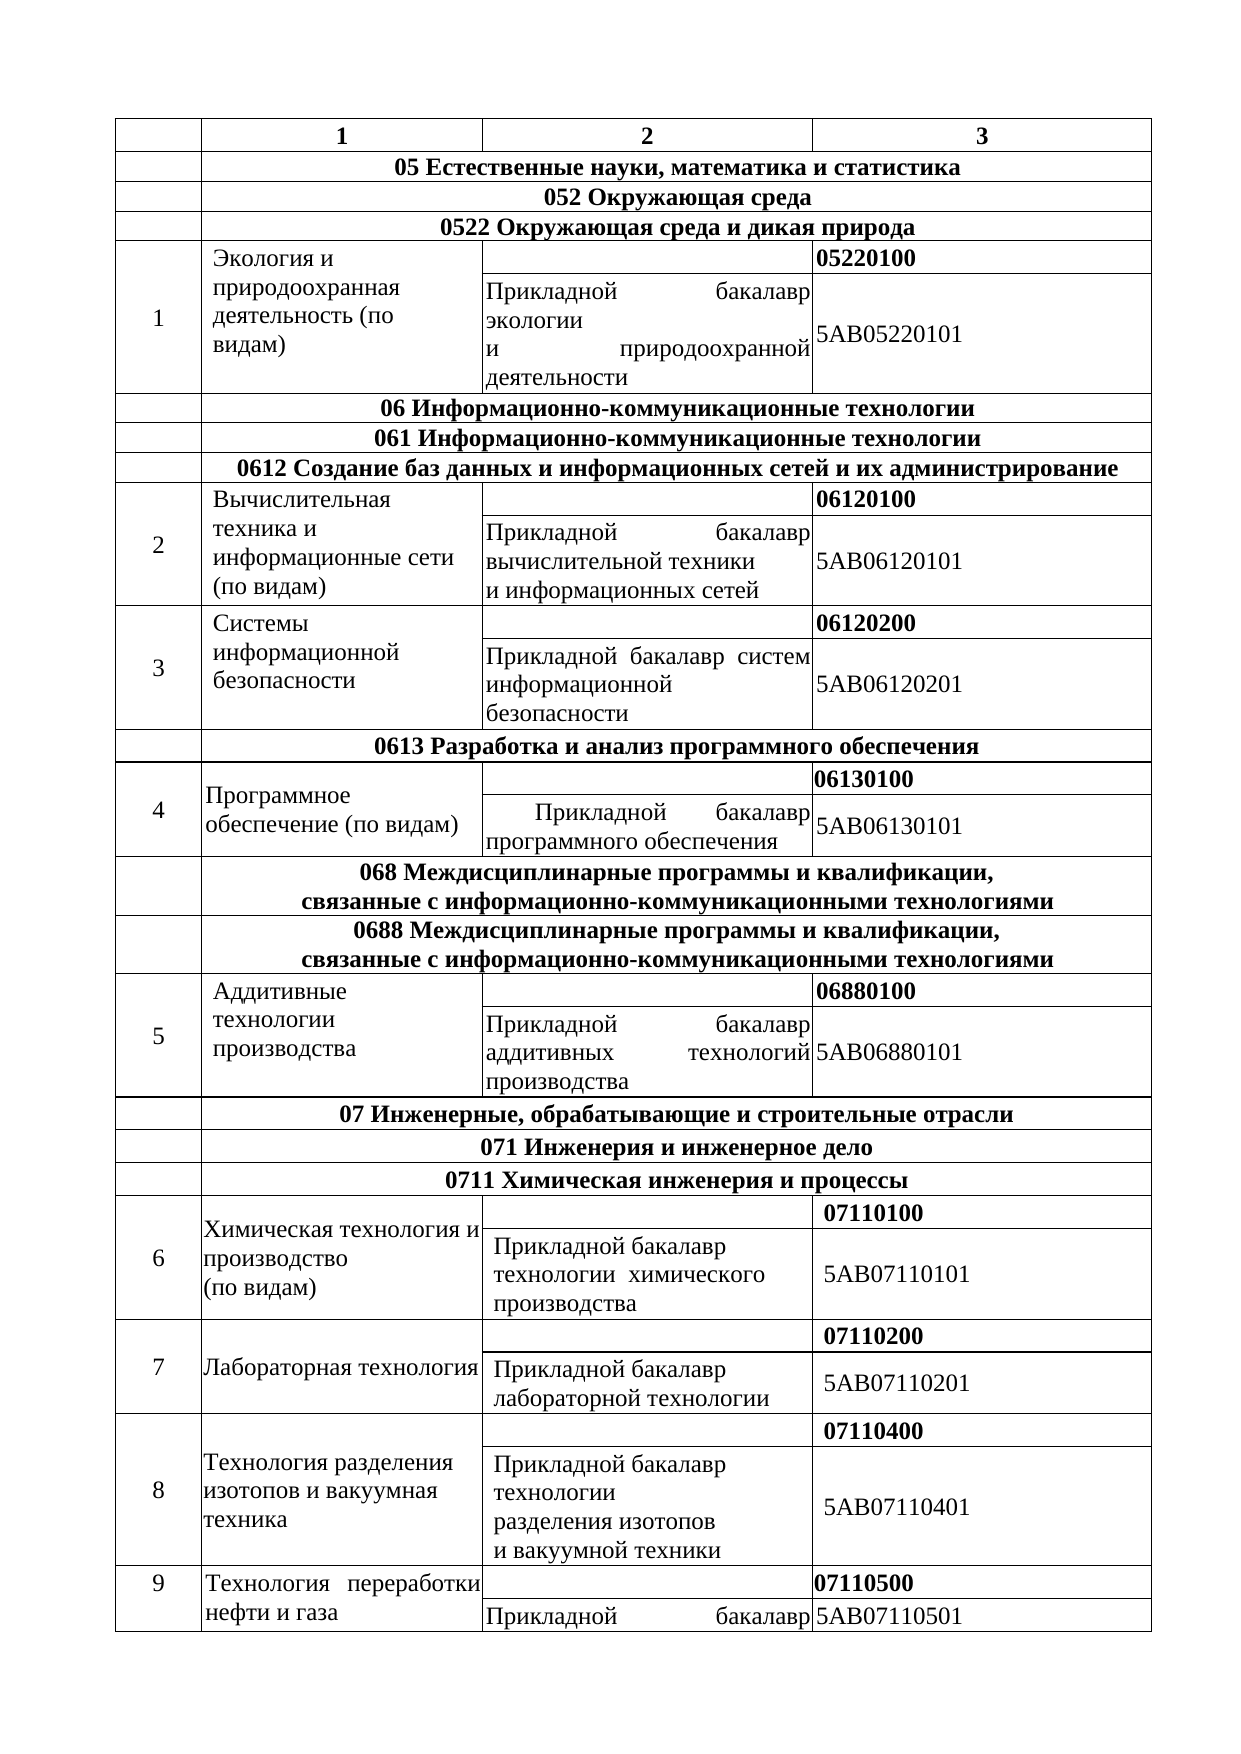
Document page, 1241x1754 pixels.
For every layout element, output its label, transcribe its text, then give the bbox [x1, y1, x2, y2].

table_cell [116, 453, 201, 482]
table_cell Системы информационной безопасности [202, 606, 482, 728]
table_cell 9 [116, 1566, 201, 1631]
table_cell [483, 974, 812, 1006]
table_cell Вычислительная техника и информационные сети (по видам) [202, 483, 482, 605]
table_cell 0522 Окружающая среда и дикая природа [202, 212, 1151, 240]
table_cell 5AB07110101 [813, 1229, 1151, 1318]
table_cell 06120200 [813, 606, 1151, 638]
table_cell Программное обеспечение (по видам) [202, 763, 482, 856]
table_cell [116, 182, 201, 211]
table_cell 5АВ06120101 [813, 516, 1151, 605]
table_cell Технология разделения изотопов и вакуумная техника [202, 1414, 482, 1565]
table_cell 3 [813, 119, 1151, 151]
table_cell [116, 1098, 201, 1129]
table_cell [116, 119, 201, 151]
table_cell Прикладной бакалавр вычислительной техники и информационных сетей [483, 516, 812, 605]
table_cell Прикладной бакалавр программного обеспечения [483, 795, 812, 856]
table_cell 06 Информационно-коммуникационные технологии [202, 394, 1151, 422]
table_cell Химическая технология и производство (по видам) [202, 1196, 482, 1318]
table_cell 07110400 [813, 1414, 1151, 1446]
table_cell Прикладной бакалавр технологии химического производства [483, 1229, 812, 1318]
table_cell 2 [116, 483, 201, 605]
table_cell Лабораторная технология [202, 1320, 482, 1413]
table_cell 07110500 [813, 1566, 1151, 1598]
table_cell 5АВ06120201 [813, 639, 1151, 728]
table_cell 5 [116, 974, 201, 1096]
table_cell [483, 606, 812, 638]
table_cell 052 Окружающая среда [202, 182, 1151, 211]
table_cell 5AB06130101 [813, 795, 1151, 856]
table_cell Прикладной бакалавр аддитивных технологий производства [483, 1007, 812, 1096]
table_cell 07 Инженерные, обрабатывающие и строительные отрасли [202, 1098, 1151, 1129]
table_cell 4 [116, 763, 201, 856]
table_cell [116, 1163, 201, 1195]
table_cell Прикладной бакалавр экологии и природоохранной деятельности [483, 274, 812, 392]
table_cell 061 Информационно-коммуникационные технологии [202, 423, 1151, 452]
table_cell 0613 Разработка и анализ программного обеспечения [202, 730, 1151, 761]
table_cell Аддитивные технологии производства [202, 974, 482, 1096]
table_cell [116, 152, 201, 181]
table_cell [483, 1414, 812, 1446]
table_cell [116, 857, 201, 914]
table_cell 1 [202, 119, 482, 151]
table_cell 07110200 [813, 1320, 1151, 1351]
table_cell 5AB05220101 [813, 274, 1151, 392]
table_cell 071 Инженерия и инженерное дело [202, 1130, 1151, 1162]
table_cell [116, 730, 201, 761]
table_cell 068 Междисциплинарные программы и квалификации, связанные с информационно-коммуникационными технологиями [202, 857, 1151, 914]
table_cell [116, 212, 201, 240]
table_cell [483, 1599, 812, 1631]
table_cell 06120100 [813, 483, 1151, 515]
table_cell 05220100 [813, 241, 1151, 273]
table_cell Прикладной бакалавр лабораторной технологии [483, 1353, 812, 1413]
table_cell 1 [116, 241, 201, 392]
table_cell 07110100 [813, 1196, 1151, 1228]
table_cell 06130100 [813, 763, 1151, 794]
table_cell 5AB07110201 [813, 1353, 1151, 1413]
table_cell [116, 423, 201, 452]
table_cell 7 [116, 1320, 201, 1413]
table_cell [483, 483, 812, 515]
table_cell 5AB06880101 [813, 1007, 1151, 1096]
table_cell [483, 1196, 812, 1228]
table_cell 8 [116, 1414, 201, 1565]
table_cell 06880100 [813, 974, 1151, 1006]
table_cell 05 Естественные науки, математика и статистика [202, 152, 1151, 181]
table_cell [116, 916, 201, 973]
table_cell [483, 1566, 812, 1598]
table_cell 2 [483, 119, 812, 151]
table_cell 3 [116, 606, 201, 728]
table_cell [116, 394, 201, 422]
table_cell 0711 Химическая инженерия и процессы [202, 1163, 1151, 1195]
table_cell [483, 763, 812, 794]
table_cell [116, 1130, 201, 1162]
table_cell 0688 Междисциплинарные программы и квалификации, связанные с информационно-коммуникационными технологиями [202, 916, 1151, 973]
table_cell 6 [116, 1196, 201, 1318]
table_cell [483, 241, 812, 273]
table_cell 5AB07110501 [813, 1599, 1151, 1631]
table_cell Прикладной бакалавр технологии разделения изотопов и вакуумной техники [483, 1447, 812, 1565]
table_cell 5AB07110401 [813, 1447, 1151, 1565]
table_cell Экология и природоохранная деятельность (по видам) [202, 241, 482, 392]
table_cell Технология переработки нефти и газа [202, 1566, 482, 1631]
table_cell Прикладной бакалавр систем информационной безопасности [483, 639, 812, 728]
table_cell [483, 1320, 812, 1351]
table_cell 0612 Создание баз данных и информационных сетей и их администрирование [202, 453, 1151, 482]
